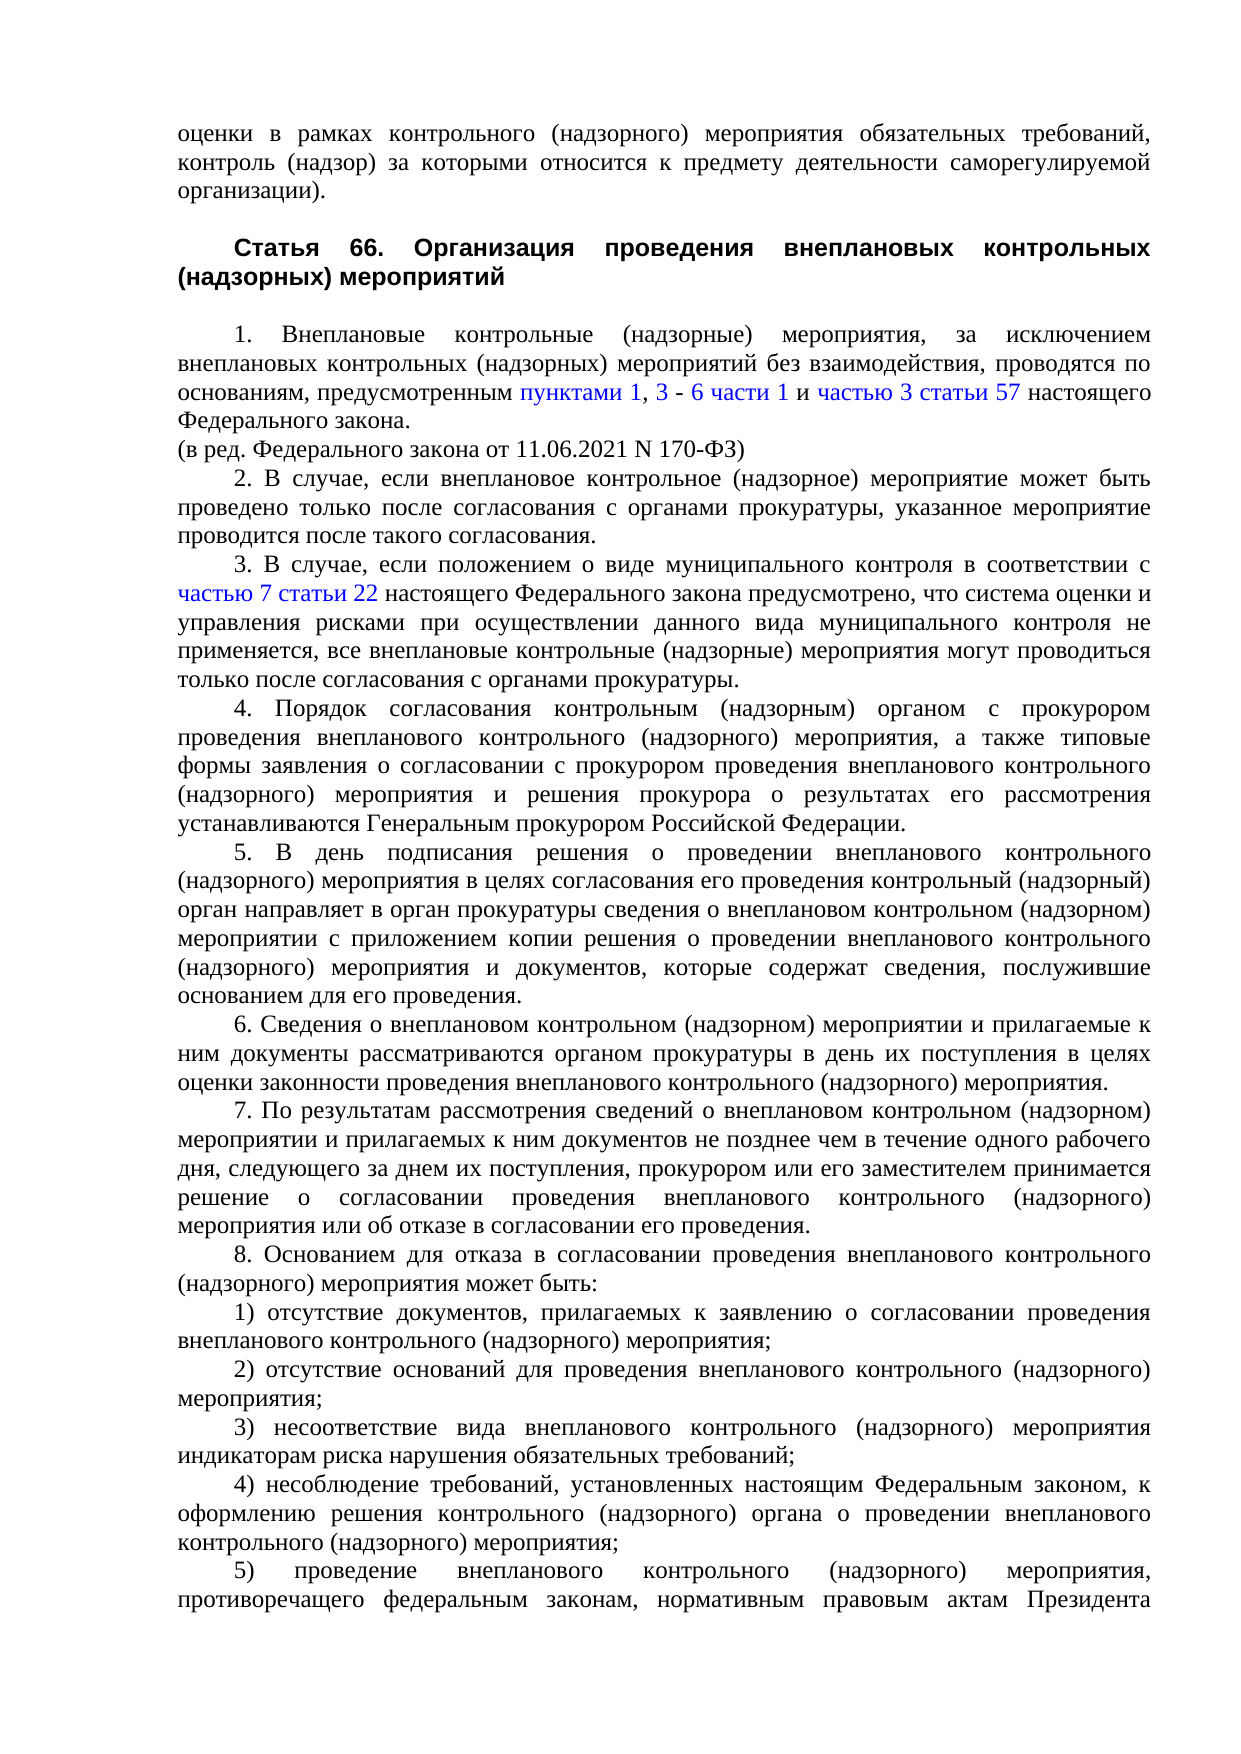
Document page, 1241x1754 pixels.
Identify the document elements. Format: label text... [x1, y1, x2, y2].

text (в ред. Федерального закона от 11.06.2021 N 170-ФЗ) [177, 434, 1152, 463]
text 4. Порядок согласования контрольным (надзорным) органом с прокурором проведения внепланового контрольного (надзорного) мероприятия, а также типовые формы заявления о согласовании с прокурором проведения внепланового контрольного (надзорного) мероприятия и решения прокурора о результатах его рассмотрения устанавливаются Генеральным прокурором Российской Федерации. [177, 693, 1152, 837]
text Статья 66. Организация проведения внеплановых контрольных (надзорных) мероприятий [177, 233, 1152, 291]
text 1) отсутствие документов, прилагаемых к заявлению о согласовании проведения внепланового контрольного (надзорного) мероприятия; [177, 1297, 1152, 1354]
text 2. В случае, если внеплановое контрольное (надзорное) мероприятие может быть проведено только после согласования с органами прокуратуры, указанное мероприятие проводится после такого согласования. [177, 463, 1152, 549]
text 6. Сведения о внеплановом контрольном (надзорном) мероприятии и прилагаемые к ним документы рассматриваются органом прокуратуры в день их поступления в целях оценки законности проведения внепланового контрольного (надзорного) мероприятия. [177, 1009, 1152, 1096]
text 3) несоответствие вида внепланового контрольного (надзорного) мероприятия индикаторам риска нарушения обязательных требований; [177, 1412, 1152, 1469]
text 7. По результатам рассмотрения сведений о внеплановом контрольном (надзорном) мероприятии и прилагаемых к ним документов не позднее чем в течение одного рабочего дня, следующего за днем их поступления, прокурором или его заместителем принимается решение о согласовании проведения внепланового контрольного (надзорного) мероприятия или об отказе в согласовании его проведения. [177, 1096, 1152, 1239]
text 3. В случае, если положением о виде муниципального контроля в соответствии с частью 7 статьи 22 настоящего Федерального закона предусмотрено, что система оценки и управления рисками при осуществлении данного вида муниципального контроля не применяется, все внеплановые контрольные (надзорные) мероприятия могут проводиться только после согласования с органами прокуратуры. [177, 549, 1152, 693]
text 5. В день подписания решения о проведении внепланового контрольного (надзорного) мероприятия в целях согласования его проведения контрольный (надзорный) орган направляет в орган прокуратуры сведения о внеплановом контрольном (надзорном) мероприятии с приложением копии решения о проведении внепланового контрольного (надзорного) мероприятия и документов, которые содержат сведения, послужившие основанием для его проведения. [177, 837, 1152, 1009]
text 8. Основанием для отказа в согласовании проведения внепланового контрольного (надзорного) мероприятия может быть: [177, 1239, 1152, 1297]
text 2) отсутствие оснований для проведения внепланового контрольного (надзорного) мероприятия; [177, 1354, 1152, 1412]
text 4) несоблюдение требований, установленных настоящим Федеральным законом, к оформлению решения контрольного (надзорного) органа о проведении внепланового контрольного (надзорного) мероприятия; [177, 1469, 1152, 1556]
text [177, 1556, 1152, 1613]
text 1. Внеплановые контрольные (надзорные) мероприятия, за исключением внеплановых контрольных (надзорных) мероприятий без взаимодействия, проводятся по основаниям, предусмотренным пунктами 1, 3 - 6 части 1 и частью 3 статьи 57 настоящего Федерального закона. [177, 319, 1152, 434]
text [177, 118, 1152, 204]
